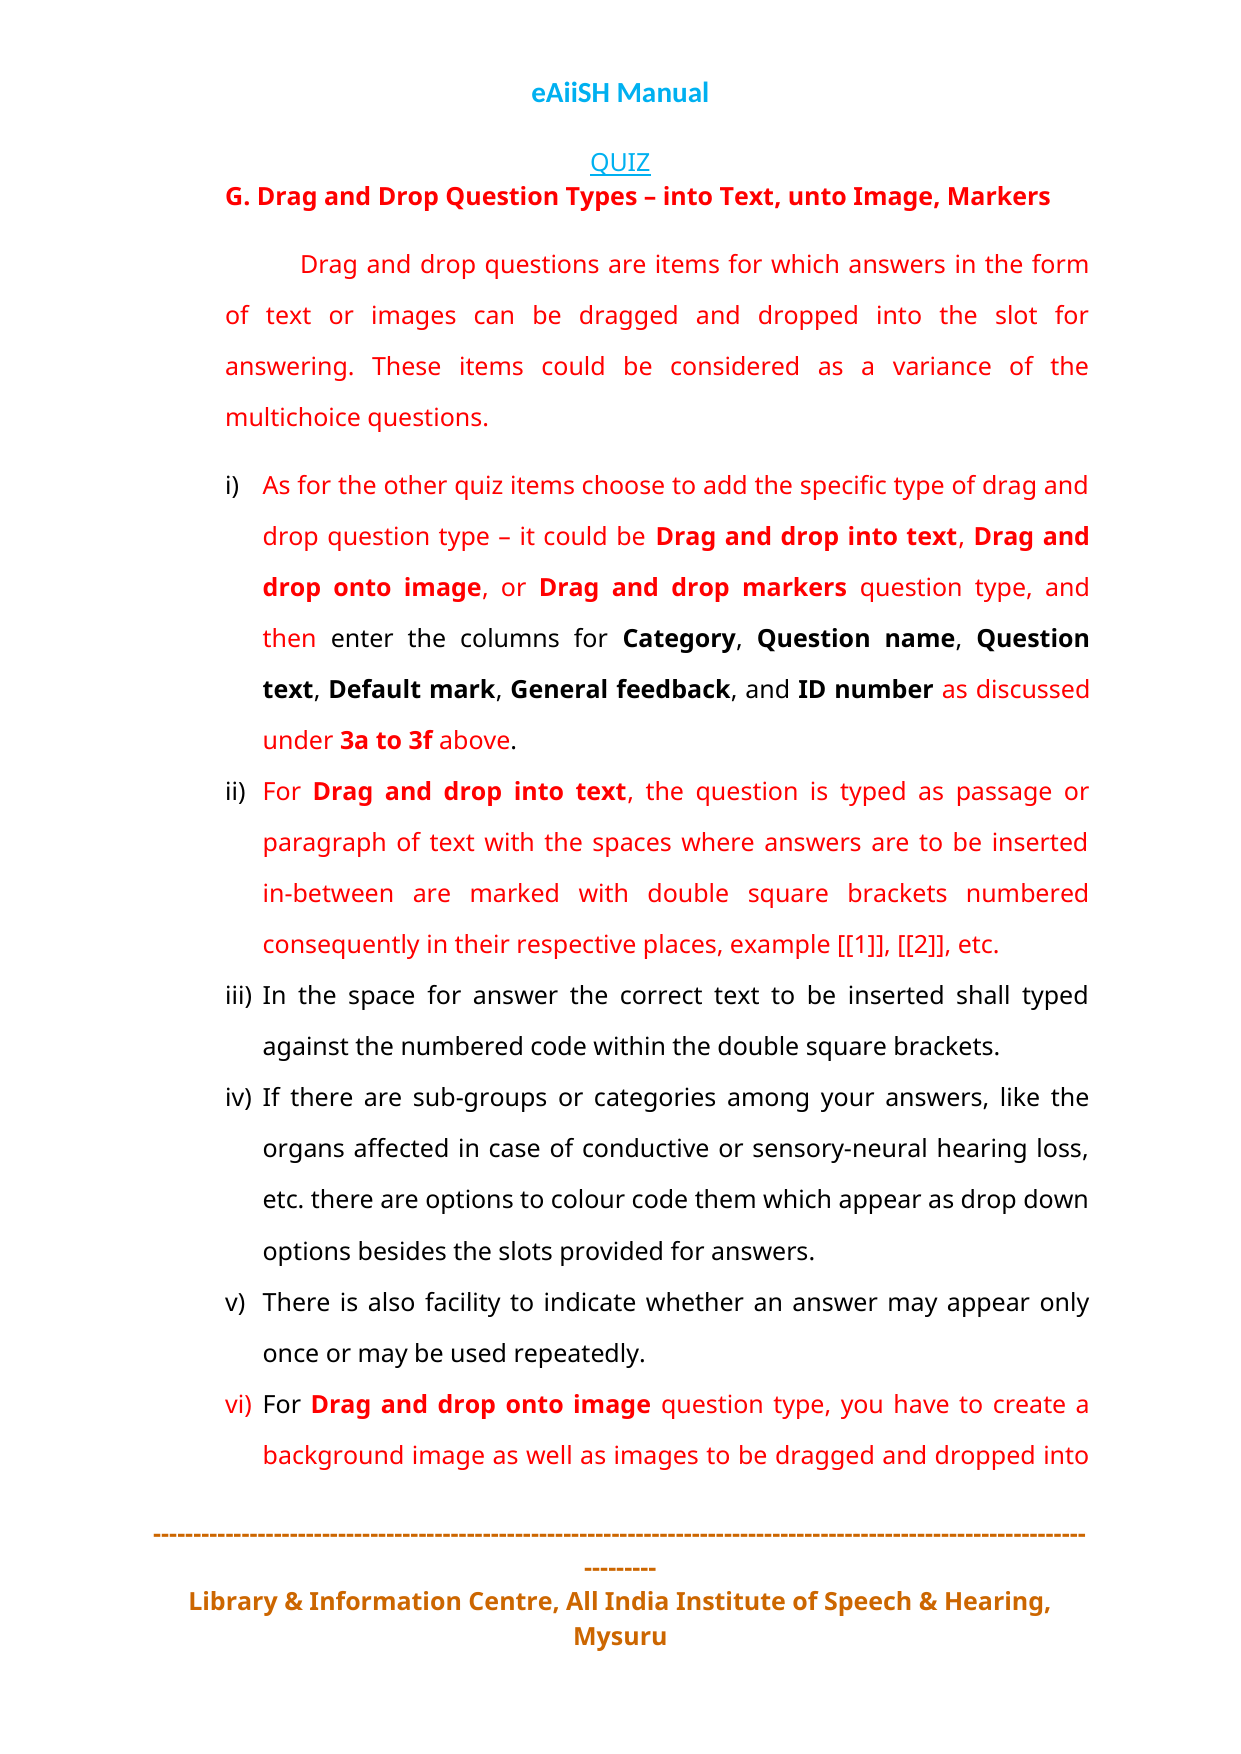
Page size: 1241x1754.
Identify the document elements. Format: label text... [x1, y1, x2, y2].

text G. Drag and Drop Question Types – into Text, unto Image, Markers [225, 179, 1090, 213]
list In the space for answer the correct text to be inserted shall typed against the numbered code within the double square brackets. [225, 978, 1090, 1063]
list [225, 1386, 1090, 1471]
list If there are sub-groups or categories among your answers, like the organs affected in case of conductive or sensory-neural hearing loss, etc. there are options to colour code them which appear as drop down options besides the slots provided for answers. [225, 1080, 1090, 1267]
list For Drag and drop into text, the question is typed as passage or paragraph of text with the spaces where answers are to be inserted in-between are marked with double square brackets numbered consequently in their respective places, example [[1]], [[2]], etc. [225, 774, 1090, 961]
text Drag and drop questions are items for which answers in the form of text or images can be dragged and dropped into the slot for answering. These items could be considered as a variance of the multichoice questions. [225, 247, 1090, 434]
list There is also facility to indicate whether an answer may appear only once or may be used repeatedly. [225, 1284, 1090, 1369]
list As for the other quiz items choose to add the specific type of drag and drop question type – it could be Drag and drop into text, Drag and drop onto image, or Drag and drop markers question type, and then enter the columns for Category, Question name, Question text, Default mark, General feedback, and ID number as discussed under 3a to 3f above. [225, 468, 1090, 757]
